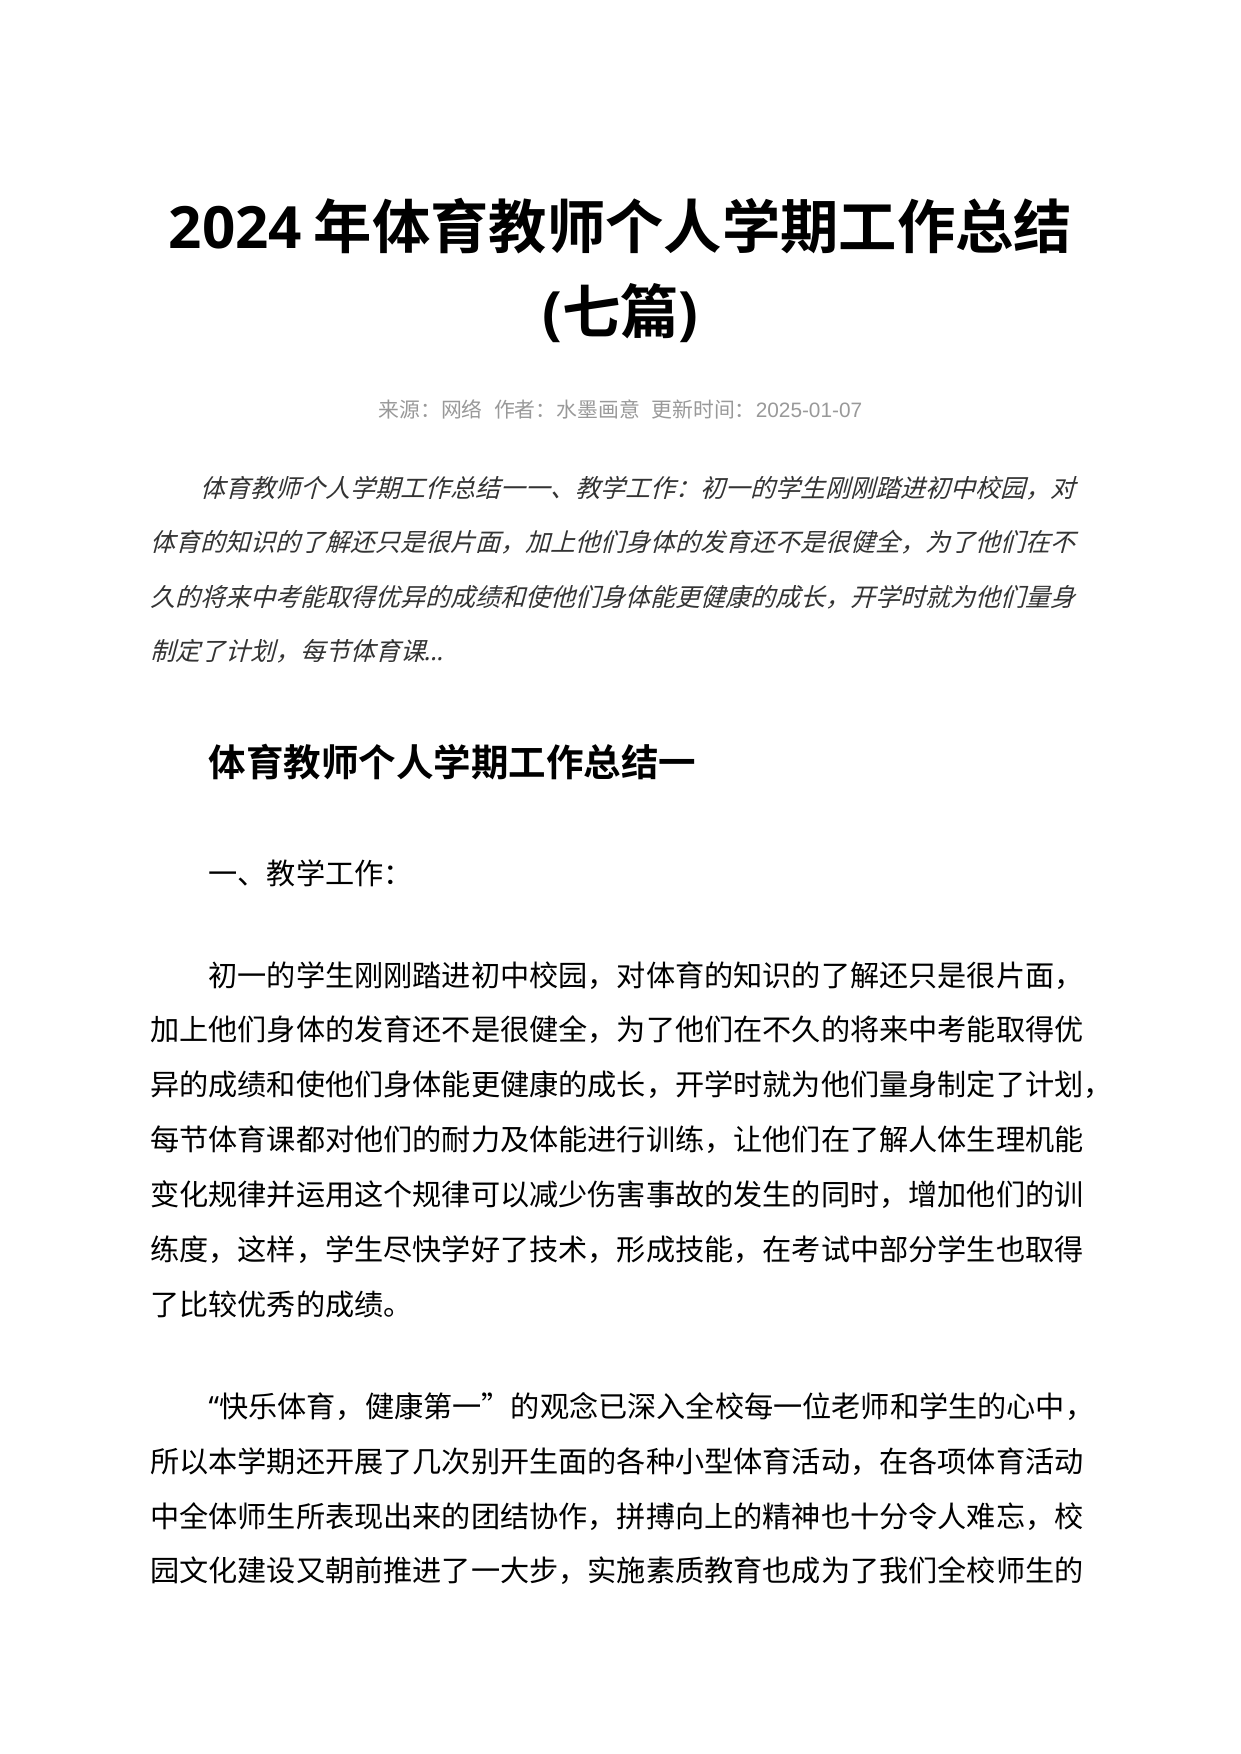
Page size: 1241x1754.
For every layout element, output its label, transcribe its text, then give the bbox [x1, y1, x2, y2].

subtitle 2024年体育教师个人学期工作总结(七篇) [150, 181, 1090, 351]
text 一、教学工作： [150, 850, 1090, 893]
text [150, 1383, 1090, 1590]
text 来源：网络 作者：水墨画意 更新时间：2025-01-07 [150, 398, 1090, 422]
text 初一的学生刚刚踏进初中校园，对体育的知识的了解还只是很片面，加上他们身体的发育还不是很健全，为了他们在不久的将来中考能取得优异的成绩和使他们身体能更健康的成长，开学时就为他们量身制定了计划，每节体育课都对他们的耐力及体能进行训练，让他们在了解人体生理机能变化规律并运用这个规律可以减少伤害事故的发生的同时，增加他们的训练度，这样，学生尽快学好了技术，形成技能，在考试中部分学生也取得了比较优秀的成绩。 [150, 952, 1090, 1324]
text 体育教师个人学期工作总结一一、教学工作：初一的学生刚刚踏进初中校园，对体育的知识的了解还只是很片面，加上他们身体的发育还不是很健全，为了他们在不久的将来中考能取得优异的成绩和使他们身体能更健康的成长，开学时就为他们量身制定了计划，每节体育课... [150, 468, 1090, 668]
text 体育教师个人学期工作总结一 [150, 733, 1090, 787]
